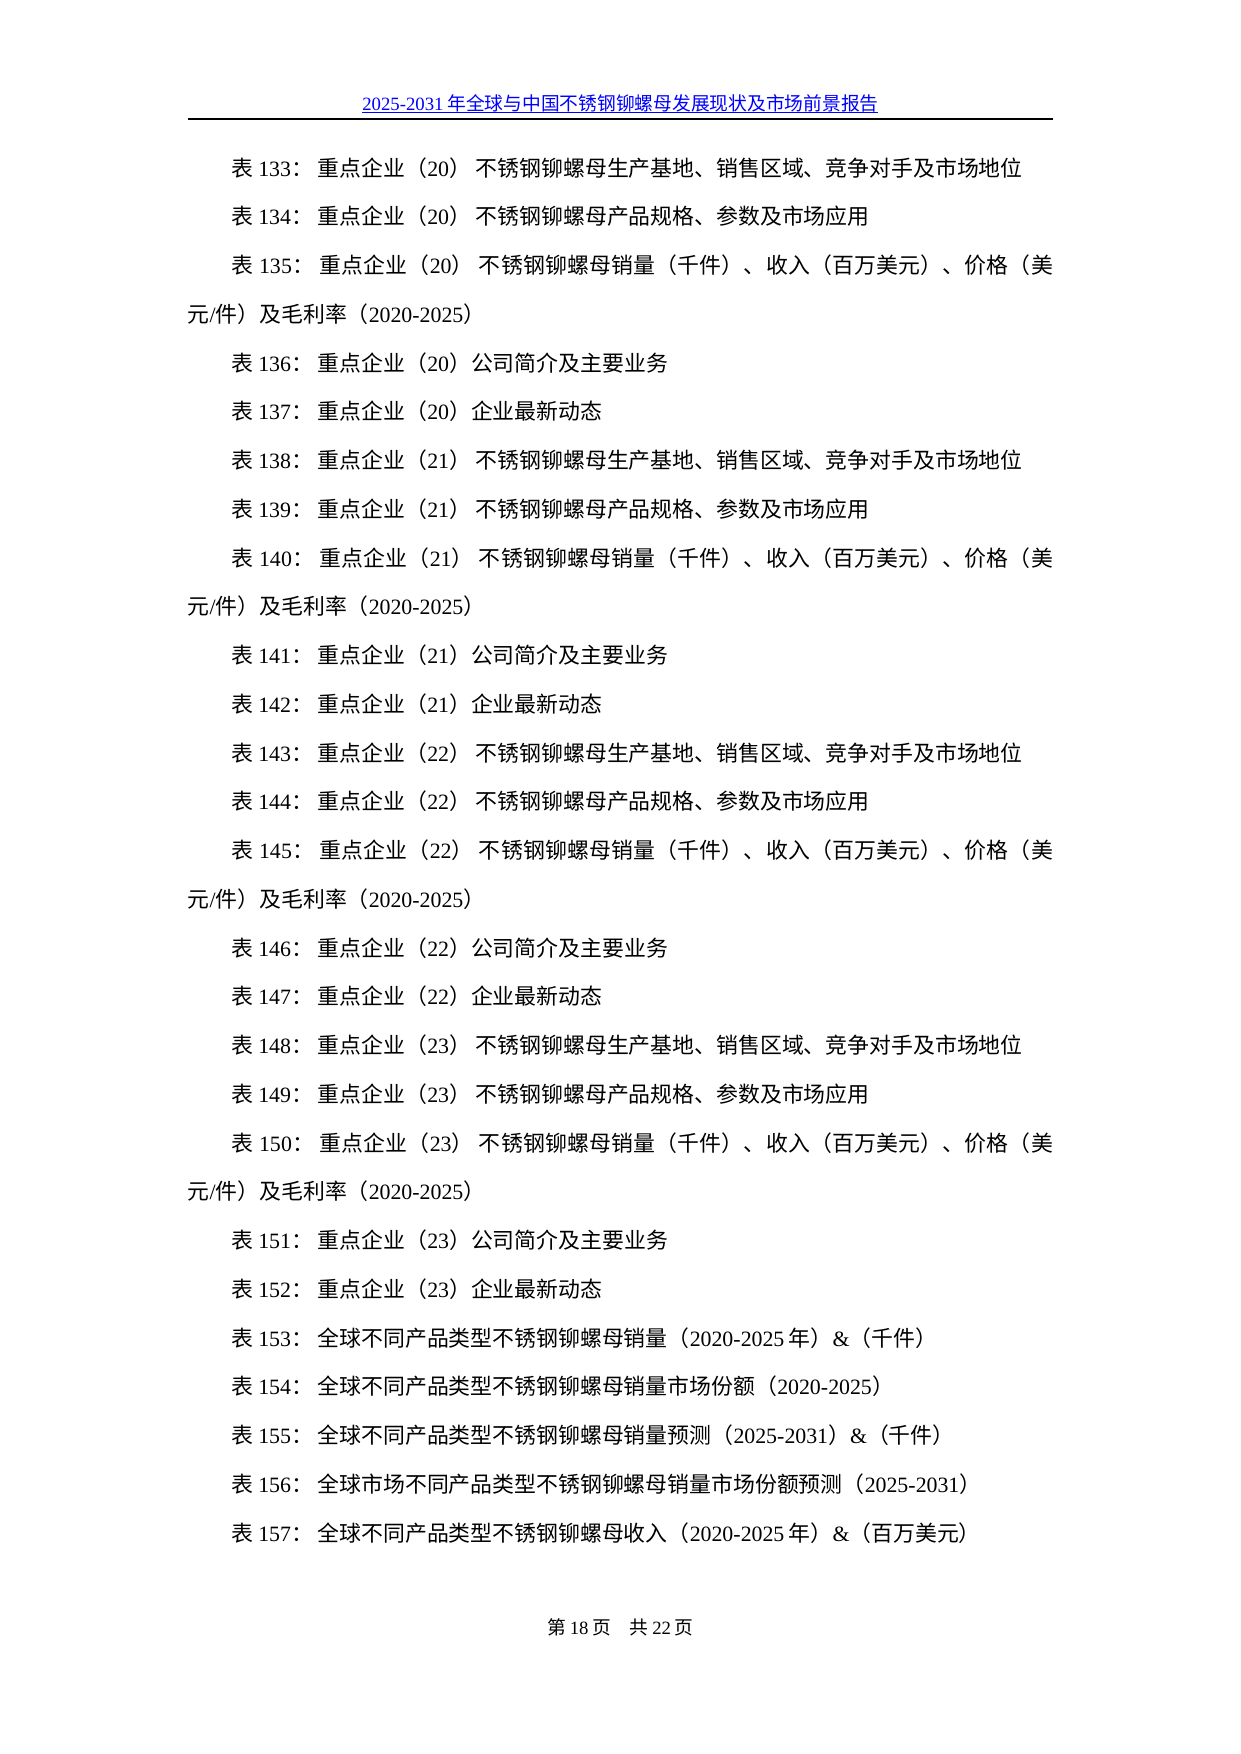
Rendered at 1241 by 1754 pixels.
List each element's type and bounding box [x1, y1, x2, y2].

text [187, 150, 1053, 1548]
